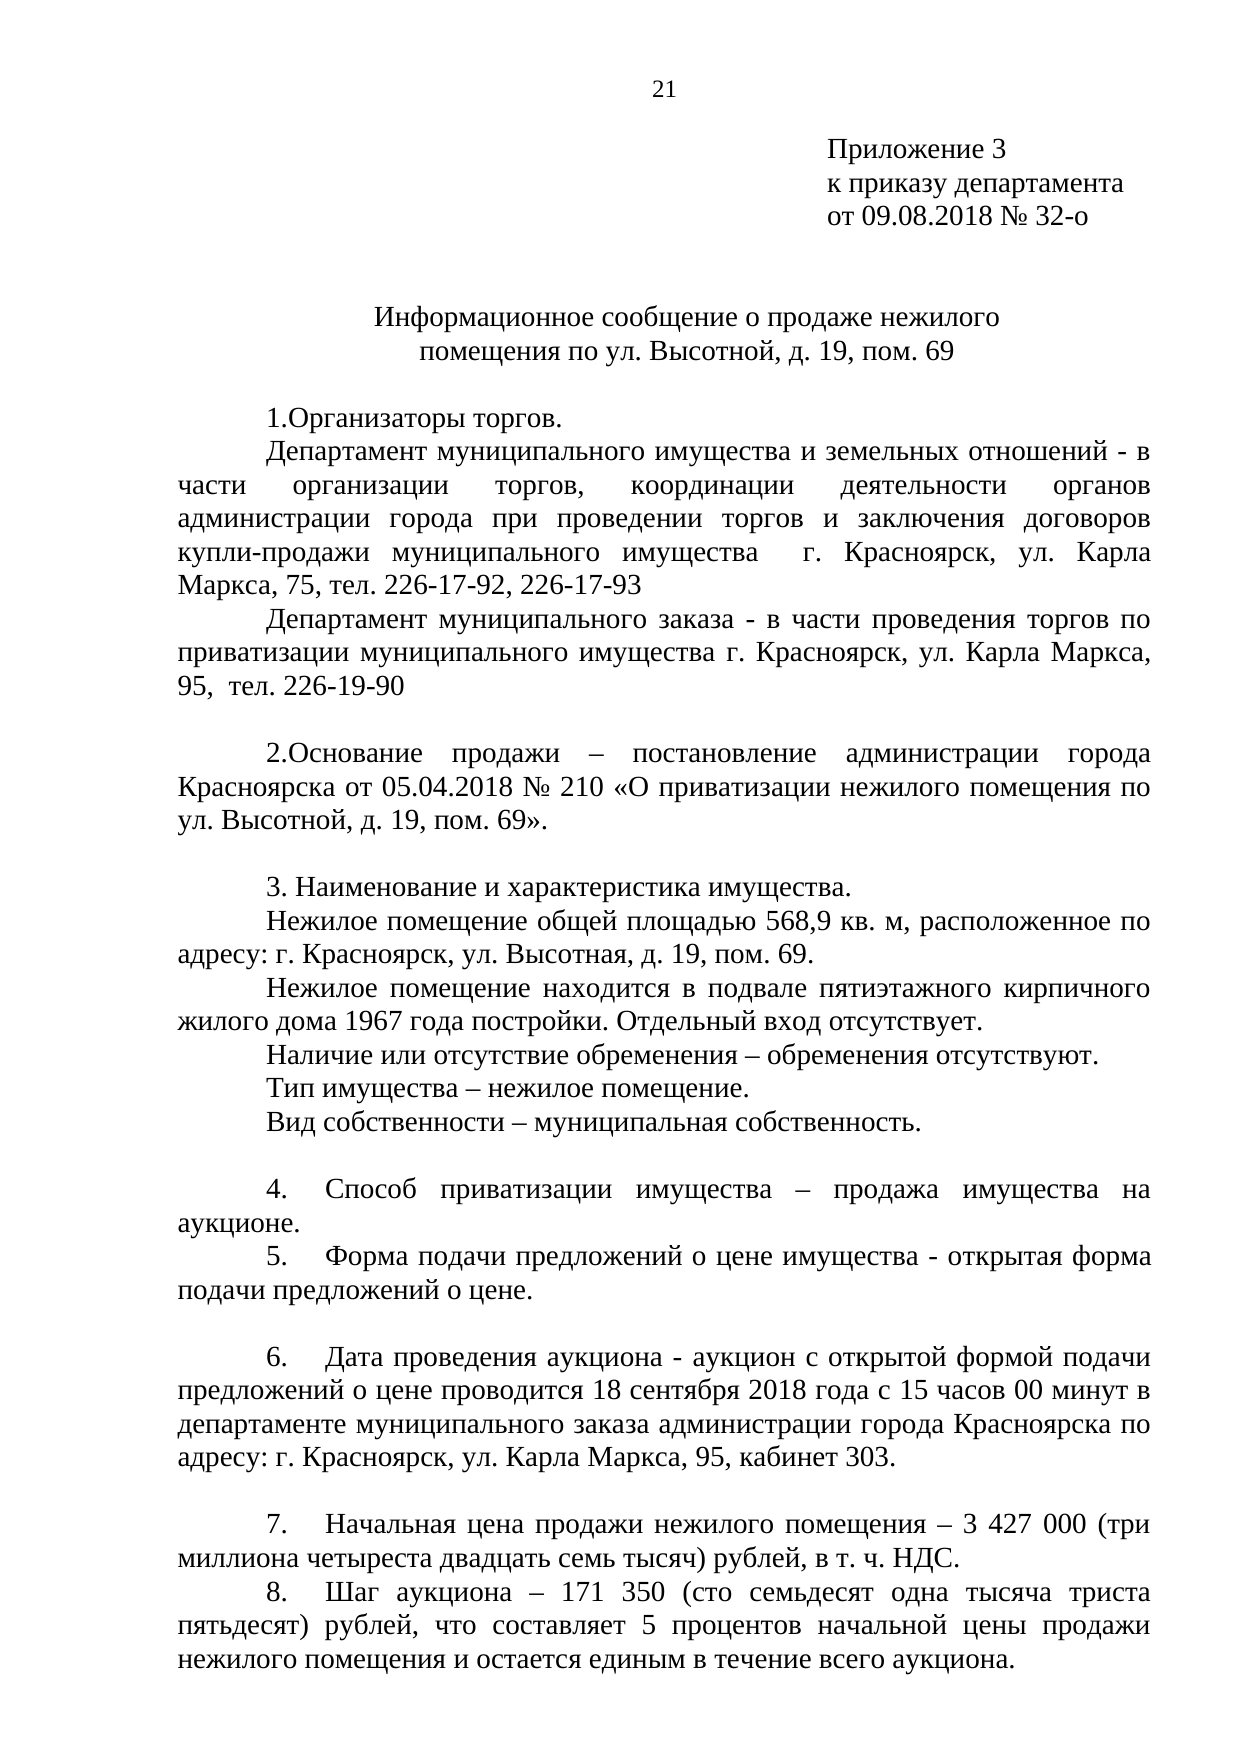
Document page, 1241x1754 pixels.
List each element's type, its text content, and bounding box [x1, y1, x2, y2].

text Департамент муниципального имущества и земельных отношений - в части организации торгов, координации деятельности органов администрации города при проведении торгов и заключения договоров купли-продажи муниципального имущества г. Красноярск, ул. Карла Маркса, 75, тел. 226-17-92, 226-17-93 [177, 433, 1152, 601]
subtitle Информационное сообщение о продаже нежилого [177, 299, 1152, 333]
text Нежилое помещение общей площадью 568,9 кв. м, расположенное по адресу: г. Красноярск, ул. Высотная, д. 19, пом. 69. [177, 903, 1152, 970]
subtitle помещения по ул. Высотной, д. 19, пом. 69 [177, 333, 1152, 366]
text Нежилое помещение находится в подвале пятиэтажного кирпичного жилого дома 1967 года постройки. Отдельный вход отсутствует. [177, 970, 1152, 1037]
text от 09.08.2018 № 32-о [827, 198, 1152, 232]
text Тип имущества – нежилое помещение. [177, 1071, 1152, 1104]
list Начальная цена продажи нежилого помещения – 3 427 000 (три миллиона четыреста двадцать семь тысяч) рублей, в т. ч. НДС. [177, 1507, 1152, 1574]
text к приказу департамента [827, 165, 1152, 198]
text Наличие или отсутствие обременения – обременения отсутствуют. [177, 1037, 1152, 1071]
text 3. Наименование и характеристика имущества. [177, 869, 1152, 903]
list Форма подачи предложений о цене имущества - открытая форма подачи предложений о цене. [177, 1238, 1152, 1305]
list Организаторы торгов. [177, 400, 1152, 433]
list Способ приватизации имущества – продажа имущества на аукционе. [177, 1171, 1152, 1238]
text Вид собственности – муниципальная собственность. [177, 1104, 1152, 1138]
list Основание продажи – постановление администрации города Красноярска от 05.04.2018 № 210 «О приватизации нежилого помещения по ул. Высотной, д. 19, пом. 69». [177, 735, 1152, 836]
subtitle Приложение 3 [827, 131, 1152, 165]
list Дата проведения аукциона - аукцион с открытой формой подачи предложений о цене проводится 18 сентября 2018 года с 15 часов 00 минут в департаменте муниципального заказа администрации города Красноярска по адресу: г. Красноярск, ул. Карла Маркса, 95, кабинет 303. [177, 1339, 1152, 1473]
text Департамент муниципального заказа - в части проведения торгов по приватизации муниципального имущества г. Красноярск, ул. Карла Маркса, 95, тел. 226-19-90 [177, 601, 1152, 702]
list Шаг аукциона – 171 350 (сто семьдесят одна тысяча триста пятьдесят) рублей, что составляет 5 процентов начальной цены продажи нежилого помещения и остается единым в течение всего аукциона. [177, 1574, 1152, 1674]
